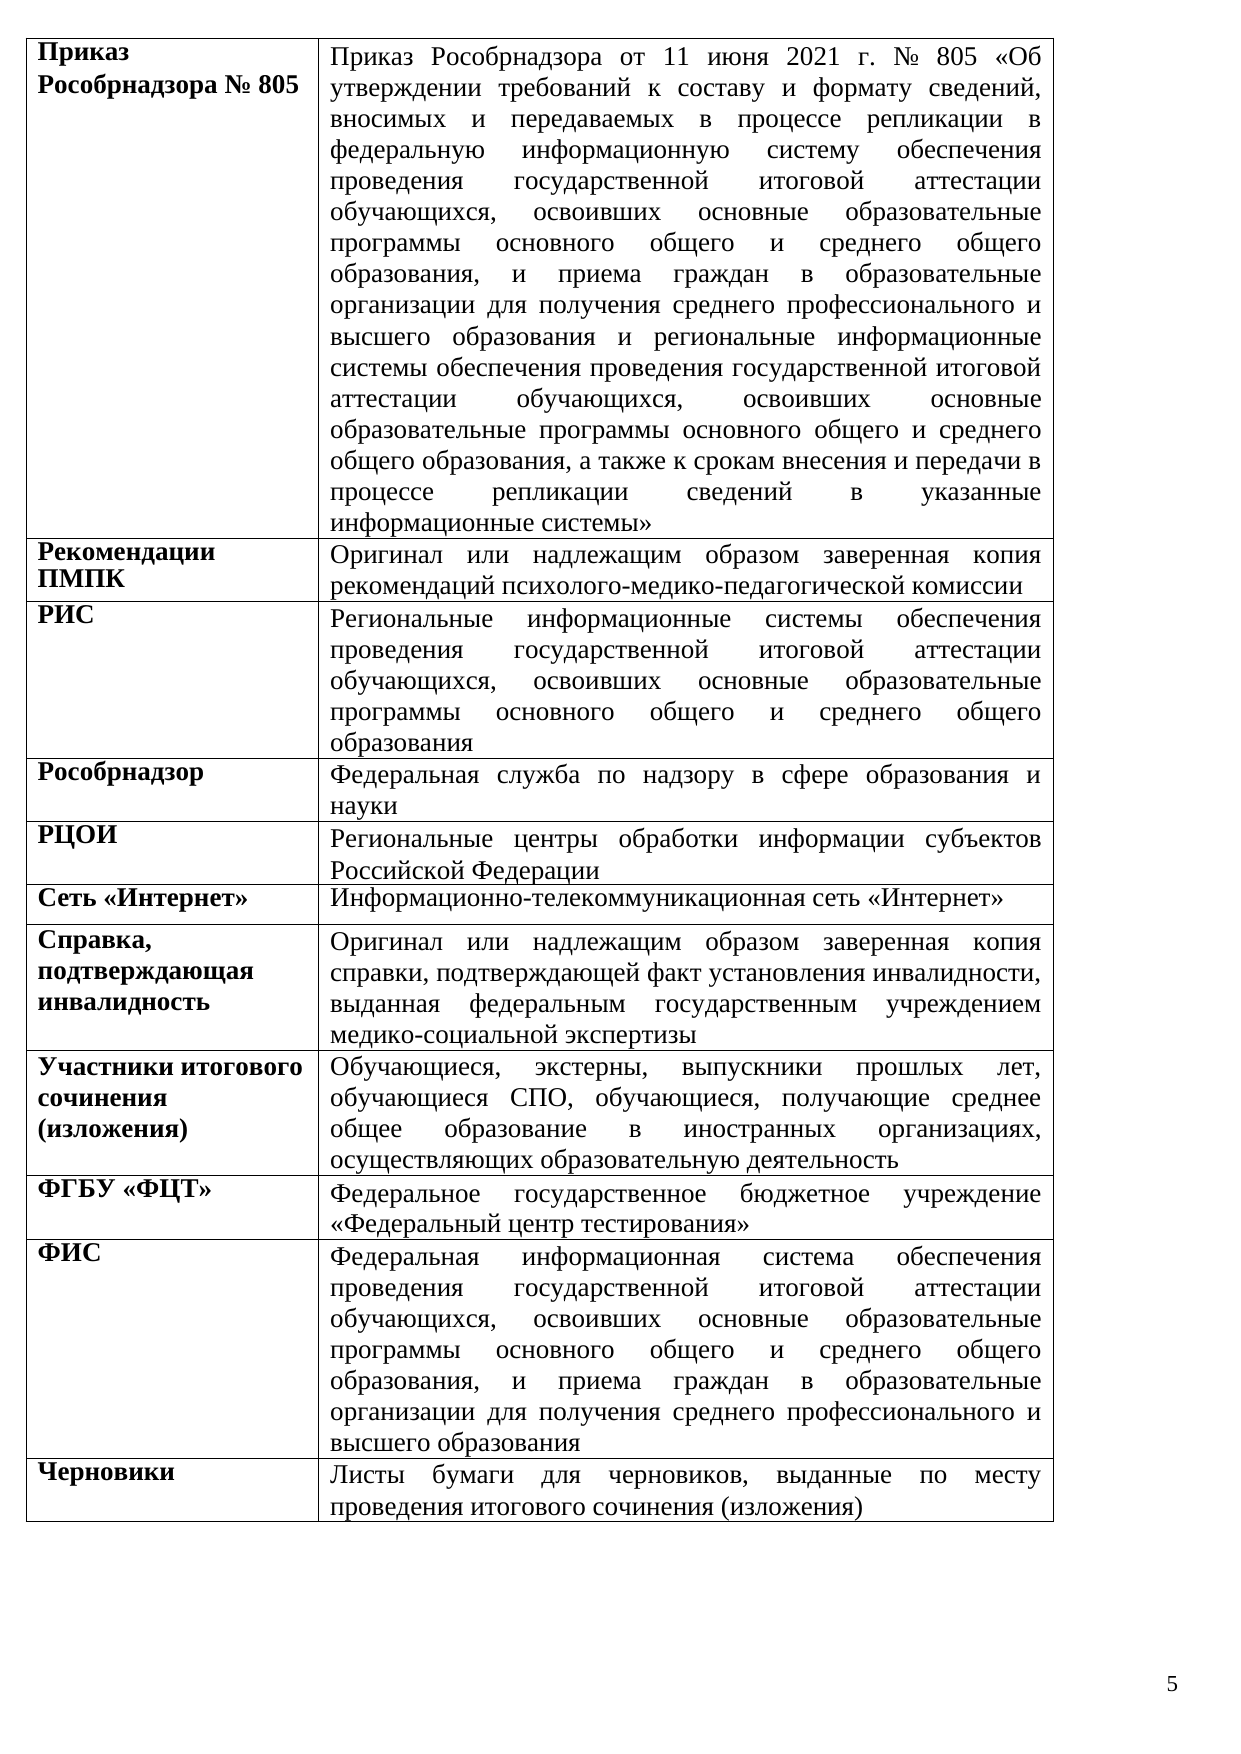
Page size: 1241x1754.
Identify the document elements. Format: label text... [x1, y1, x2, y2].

table_cell РИС [27, 602, 318, 757]
table_cell Сеть «Интернет» [27, 885, 318, 923]
table_cell Рособрнадзор [27, 759, 318, 821]
table_cell Федеральная информационная система обеспечения проведения государственной итоговой аттестации обучающихся, освоивших основные образовательные программы основного общего и среднего общего образования, и приема граждан в образовательные организации для получения среднего профессионального и высшего образования [319, 1240, 1053, 1458]
table_cell Справка, подтверждающая инвалидность [27, 925, 318, 1049]
table_cell Оригинал или надлежащим образом заверенная копия рекомендаций психолого-медико-педагогической комиссии [319, 539, 1053, 601]
table_cell ФГБУ «ФЦТ» [27, 1176, 318, 1239]
table_cell Федеральная служба по надзору в сфере образования и науки [319, 759, 1053, 821]
table_cell Информационно-телекоммуникационная сеть «Интернет» [319, 885, 1053, 923]
table_cell Обучающиеся, экстерны, выпускники прошлых лет, обучающиеся СПО, обучающиеся, получающие среднее общее образование в иностранных организациях, осуществляющих образовательную деятельность [319, 1051, 1053, 1175]
table_cell Региональные информационные системы обеспечения проведения государственной итоговой аттестации обучающихся, освоивших основные образовательные программы основного общего и среднего общего образования [319, 602, 1053, 757]
table_cell Рекомендации ПМПК [27, 539, 318, 601]
table_cell Участники итогового сочинения (изложения) [27, 1051, 318, 1175]
table_cell РЦОИ [27, 822, 318, 884]
table_cell Региональные центры обработки информации субъектов Российской Федерации [319, 822, 1053, 884]
table_cell Листы бумаги для черновиков, выданные по месту проведения итогового сочинения (изложения) [319, 1459, 1053, 1521]
table_cell Федеральное государственное бюджетное учреждение «Федеральный центр тестирования» [319, 1176, 1053, 1239]
table_cell Оригинал или надлежащим образом заверенная копия справки, подтверждающей факт установления инвалидности, выданная федеральным государственным учреждением медико-социальной экспертизы [319, 925, 1053, 1049]
table_header Приказ Рособрнадзора от 11 июня 2021 г. № 805 «Об утверждении требований к составу и формату сведений, вносимых и передаваемых в процессе репликации в федеральную информационную систему обеспечения проведения государственной итоговой аттестации обучающихся, освоивших основные образовательные программы основного общего и среднего общего образования, и приема граждан в образовательные организации для получения среднего профессионального и высшего образования и региональные информационные системы обеспечения проведения государственной итоговой аттестации обучающихся, освоивших основные образовательные программы основного общего и среднего общего образования, а также к срокам внесения и передачи в процессе репликации сведений в указанные информационные системы» [319, 39, 1053, 537]
table_header Приказ Рособрнадзора № 805 [27, 39, 318, 537]
table_cell Черновики [27, 1459, 318, 1521]
table_cell ФИС [27, 1240, 318, 1458]
